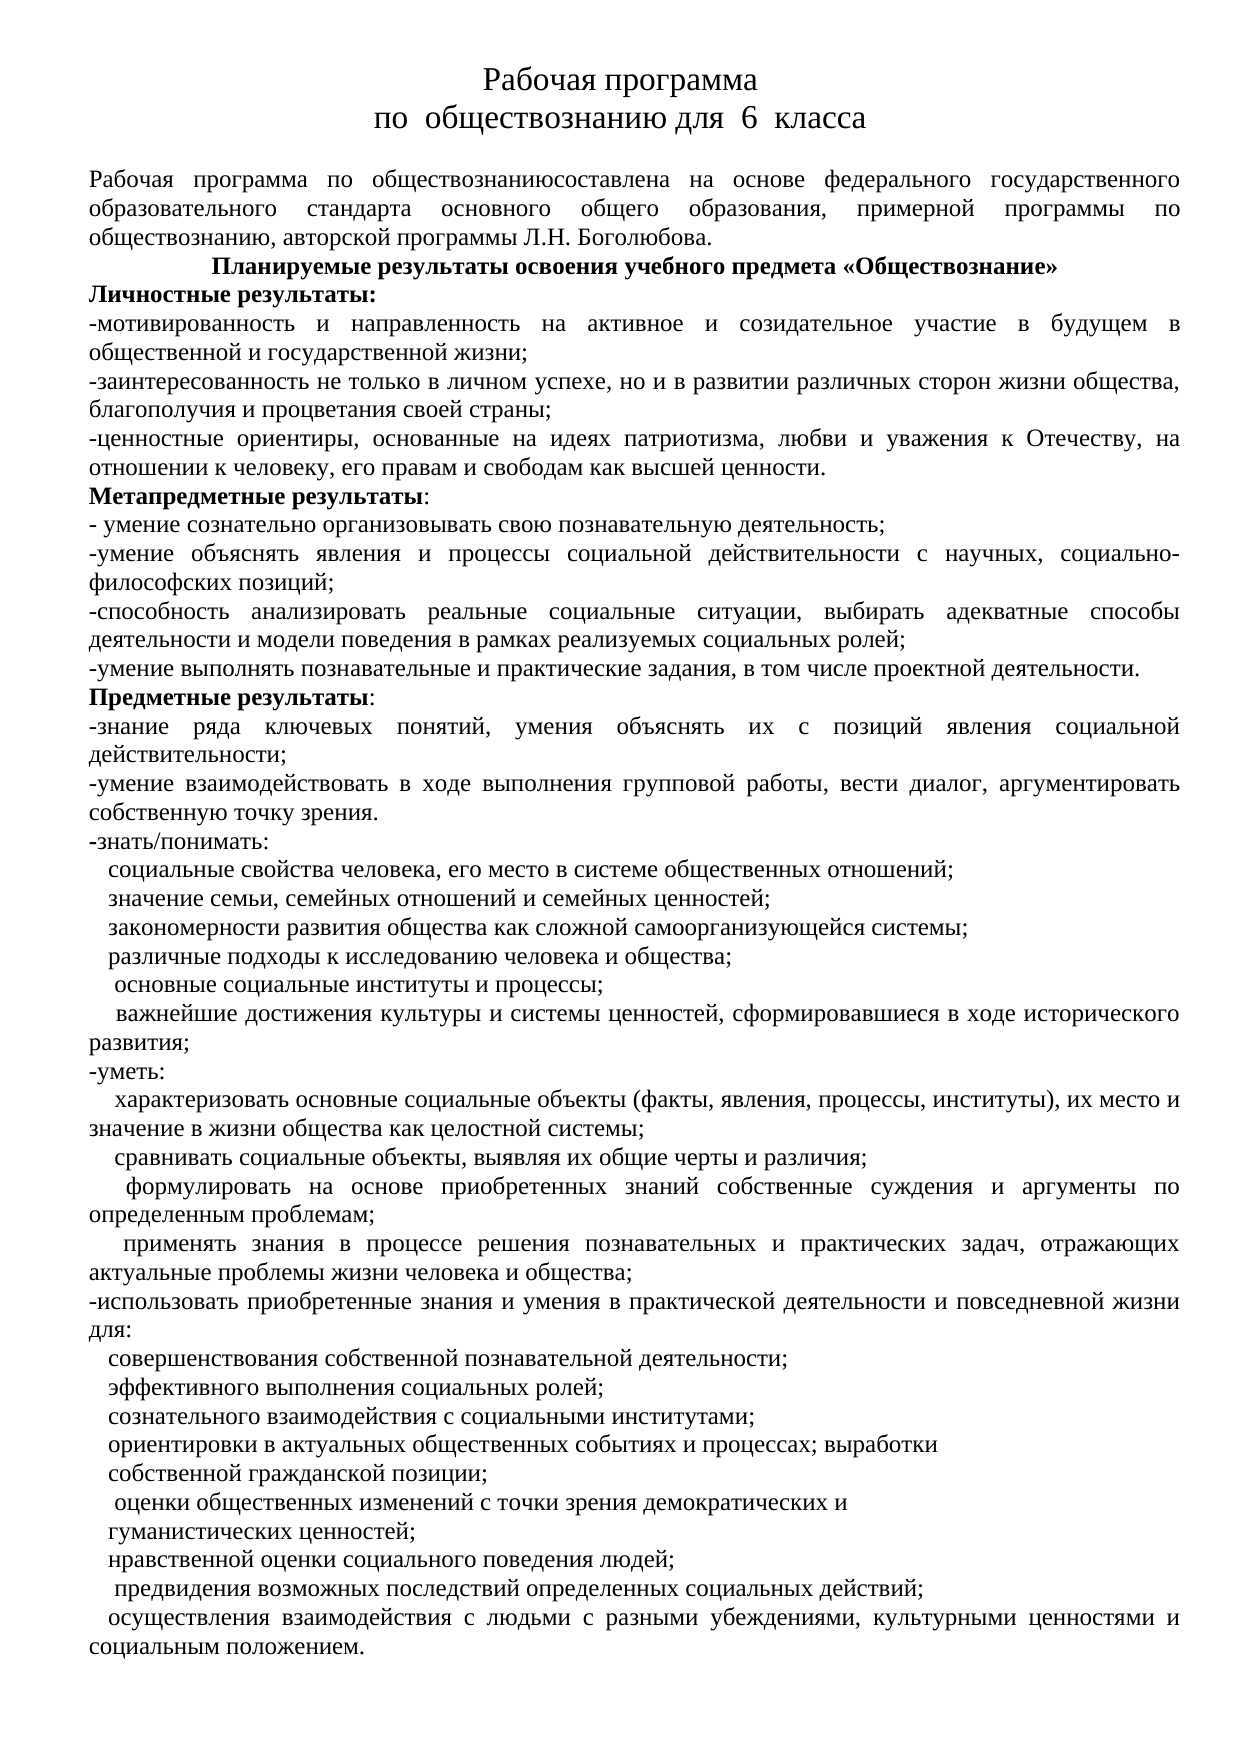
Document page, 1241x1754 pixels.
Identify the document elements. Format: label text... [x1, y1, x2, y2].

text -ценностные ориентиры, основанные на идеях патриотизма, любви и уважения к Отечеству, на отношении к человеку, его правам и свободам как высшей ценности. [88, 423, 1181, 481]
text -умение объяснять явления и процессы социальной действительности с научных, социально-философских позиций; [88, 538, 1181, 596]
text - умение сознательно организовывать свою познавательную деятельность; [88, 509, 1181, 538]
text  важнейшие достижения культуры и системы ценностей, сформировавшиеся в ходе исторического развития; [88, 998, 1181, 1056]
text -способность анализировать реальные социальные ситуации, выбирать адекватные способы деятельности и модели поведения в рамках реализуемых социальных ролей; [88, 596, 1181, 653]
text закономерности развития общества как сложной самоорганизующейся системы; [88, 912, 1181, 941]
text  предвидения возможных последствий определенных социальных действий; [88, 1573, 1181, 1602]
text эффективного выполнения социальных ролей; [88, 1372, 1181, 1401]
text  сравнивать социальные объекты, выявляя их общие черты и различия; [88, 1142, 1181, 1171]
text Планируемые результаты освоения учебного предмета «Обществознание» [88, 251, 1181, 279]
text -знание ряда ключевых понятий, умения объяснять их с позиций явления социальной действительности; [88, 711, 1181, 768]
text Предметные результаты: [88, 682, 1181, 711]
text -мотивированность и направленность на активное и созидательное участие в будущем в общественной и государственной жизни; [88, 308, 1181, 366]
text Рабочая программа [118, 59, 1122, 97]
text осуществления взаимодействия с людьми с разными убеждениями, культурными ценностями и социальным положением. [88, 1602, 1181, 1659]
text -умение взаимодействовать в ходе выполнения групповой работы, вести диалог, аргументировать собственную точку зрения. [88, 768, 1181, 826]
text  формулировать на основе приобретенных знаний собственные суждения и аргументы по определенным проблемам; [88, 1171, 1181, 1228]
text Рабочая программа по обществознаниюсоставлена на основе федерального государственного образовательного стандарта основного общего образования, примерной программы по обществознанию, авторской программы Л.Н. Боголюбова. [88, 164, 1181, 251]
text  применять знания в процессе решения познавательных и практических задач, отражающих актуальные проблемы жизни человека и общества; [88, 1228, 1181, 1286]
text Метапредметные результаты: [88, 481, 1181, 509]
text  характеризовать основные социальные объекты (факты, явления, процессы, институты), их место и значение в жизни общества как целостной системы; [88, 1084, 1181, 1142]
text собственной гражданской позиции; [88, 1458, 1181, 1487]
text социальные свойства человека, его место в системе общественных отношений; [88, 854, 1181, 883]
text нравственной оценки социального поведения людей; [88, 1544, 1181, 1573]
text -знать/понимать: [88, 826, 1181, 854]
text Личностные результаты: [88, 279, 1181, 308]
text по обществознанию для 6 класса [118, 97, 1122, 136]
text  оценки общественных изменений с точки зрения демократических и [88, 1487, 1181, 1516]
text различные подходы к исследованию человека и общества; [88, 941, 1181, 969]
text -уметь: [88, 1056, 1181, 1084]
text -использовать приобретенные знания и умения в практической деятельности и повседневной жизни для: [88, 1286, 1181, 1343]
text -умение выполнять познавательные и практические задания, в том числе проектной деятельности. [88, 653, 1181, 682]
text гуманистических ценностей; [88, 1516, 1181, 1544]
text -заинтересованность не только в личном успехе, но и в развитии различных сторон жизни общества, благополучия и процветания своей страны; [88, 366, 1181, 423]
text сознательного взаимодействия с социальными институтами; [88, 1401, 1181, 1429]
text  основные социальные институты и процессы; [88, 969, 1181, 998]
text значение семьи, семейных отношений и семейных ценностей; [88, 883, 1181, 912]
text ориентировки в актуальных общественных событиях и процессах; выработки [88, 1429, 1181, 1458]
text совершенствования собственной познавательной деятельности; [88, 1343, 1181, 1372]
